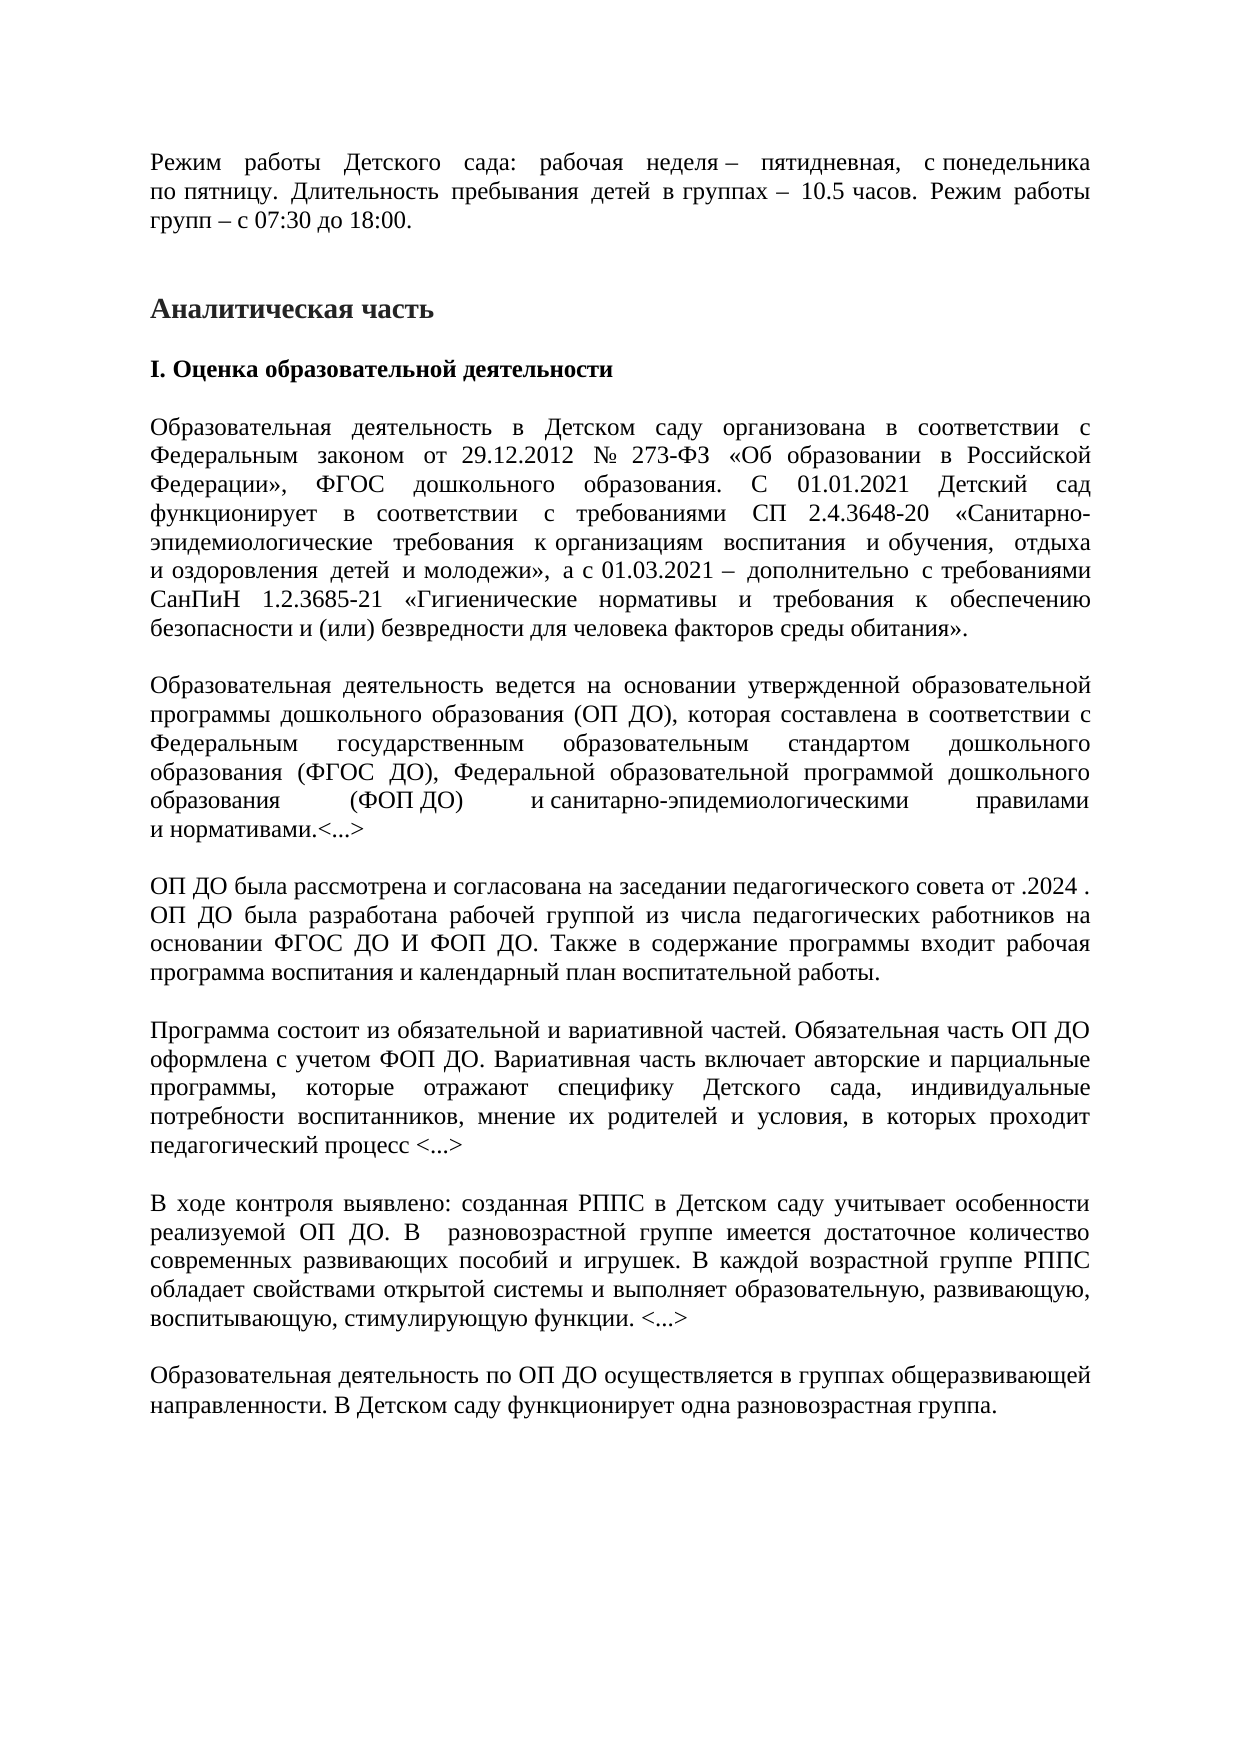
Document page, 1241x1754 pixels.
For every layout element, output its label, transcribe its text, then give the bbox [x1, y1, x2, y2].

text Аналитическая часть [150, 292, 1122, 325]
text Образовательная деятельность по ОП ДО осуществляется в группах общеразвивающей направленности. В Детском саду функционирует одна разновозрастная группа. [150, 1361, 1091, 1419]
text Образовательная деятельность в Детском саду организована в соответствии с Федеральным законом от 29.12.2012 № 273-ФЗ «Об образовании в Российской Федерации», ФГОС дошкольного образования. С 01.01.2021 Детский сад функционирует в соответствии с требованиями СП 2.4.3648-20 «Санитарно- эпидемиологические требования к организациям воспитания и обучения, отдыха и оздоровления детей и молодежи», а с 01.03.2021 – дополнительно с требованиями СанПиН 1.2.3685-21 «Гигиенические нормативы и требования к обеспечению безопасности и (или) безвредности для человека факторов среды обитания». [150, 412, 1091, 642]
text ОП ДО была рассмотрена и согласована на заседании педагогического совета от .2024 . ОП ДО была разработана рабочей группой из числа педагогических работников на основании ФГОС ДО И ФОП ДО. Также в содержание программы входит рабочая программа воспитания и календарный план воспитательной работы. [150, 871, 1091, 986]
subtitle Оценка образовательной деятельности [150, 354, 1122, 383]
text В ходе контроля выявлено: созданная РППС в Детском саду учитывает особенности реализуемой ОП ДО. В разновозрастной группе имеется достаточное количество современных развивающих пособий и игрушек. В каждой возрастной группе РППС обладает свойствами открытой системы и выполняет образовательную, развивающую, воспитывающую, стимулирующую функции. <...> [150, 1188, 1091, 1332]
text Программа состоит из обязательной и вариативной частей. Обязательная часть ОП ДО оформлена с учетом ФОП ДО. Вариативная часть включает авторские и парциальные программы, которые отражают специфику Детского сада, индивидуальные потребности воспитанников, мнение их родителей и условия, в которых проходит педагогический процесс <...> [150, 1015, 1091, 1159]
text Режим работы Детского сада: рабочая неделя – пятидневная, с понедельника по пятницу. Длительность пребывания детей в группах – 10.5 часов. Режим работы групп – с 07:30 до 18:00. [150, 147, 1091, 233]
text Образовательная деятельность ведется на основании утвержденной образовательной программы дошкольного образования (ОП ДО), которая составлена в соответствии с Федеральным государственным образовательным стандартом дошкольного образования (ФГОС ДО), Федеральной образовательной программой дошкольного образования (ФОП ДО) и санитарно-эпидемиологическими правилами и нормативами.<...> [150, 671, 1091, 843]
